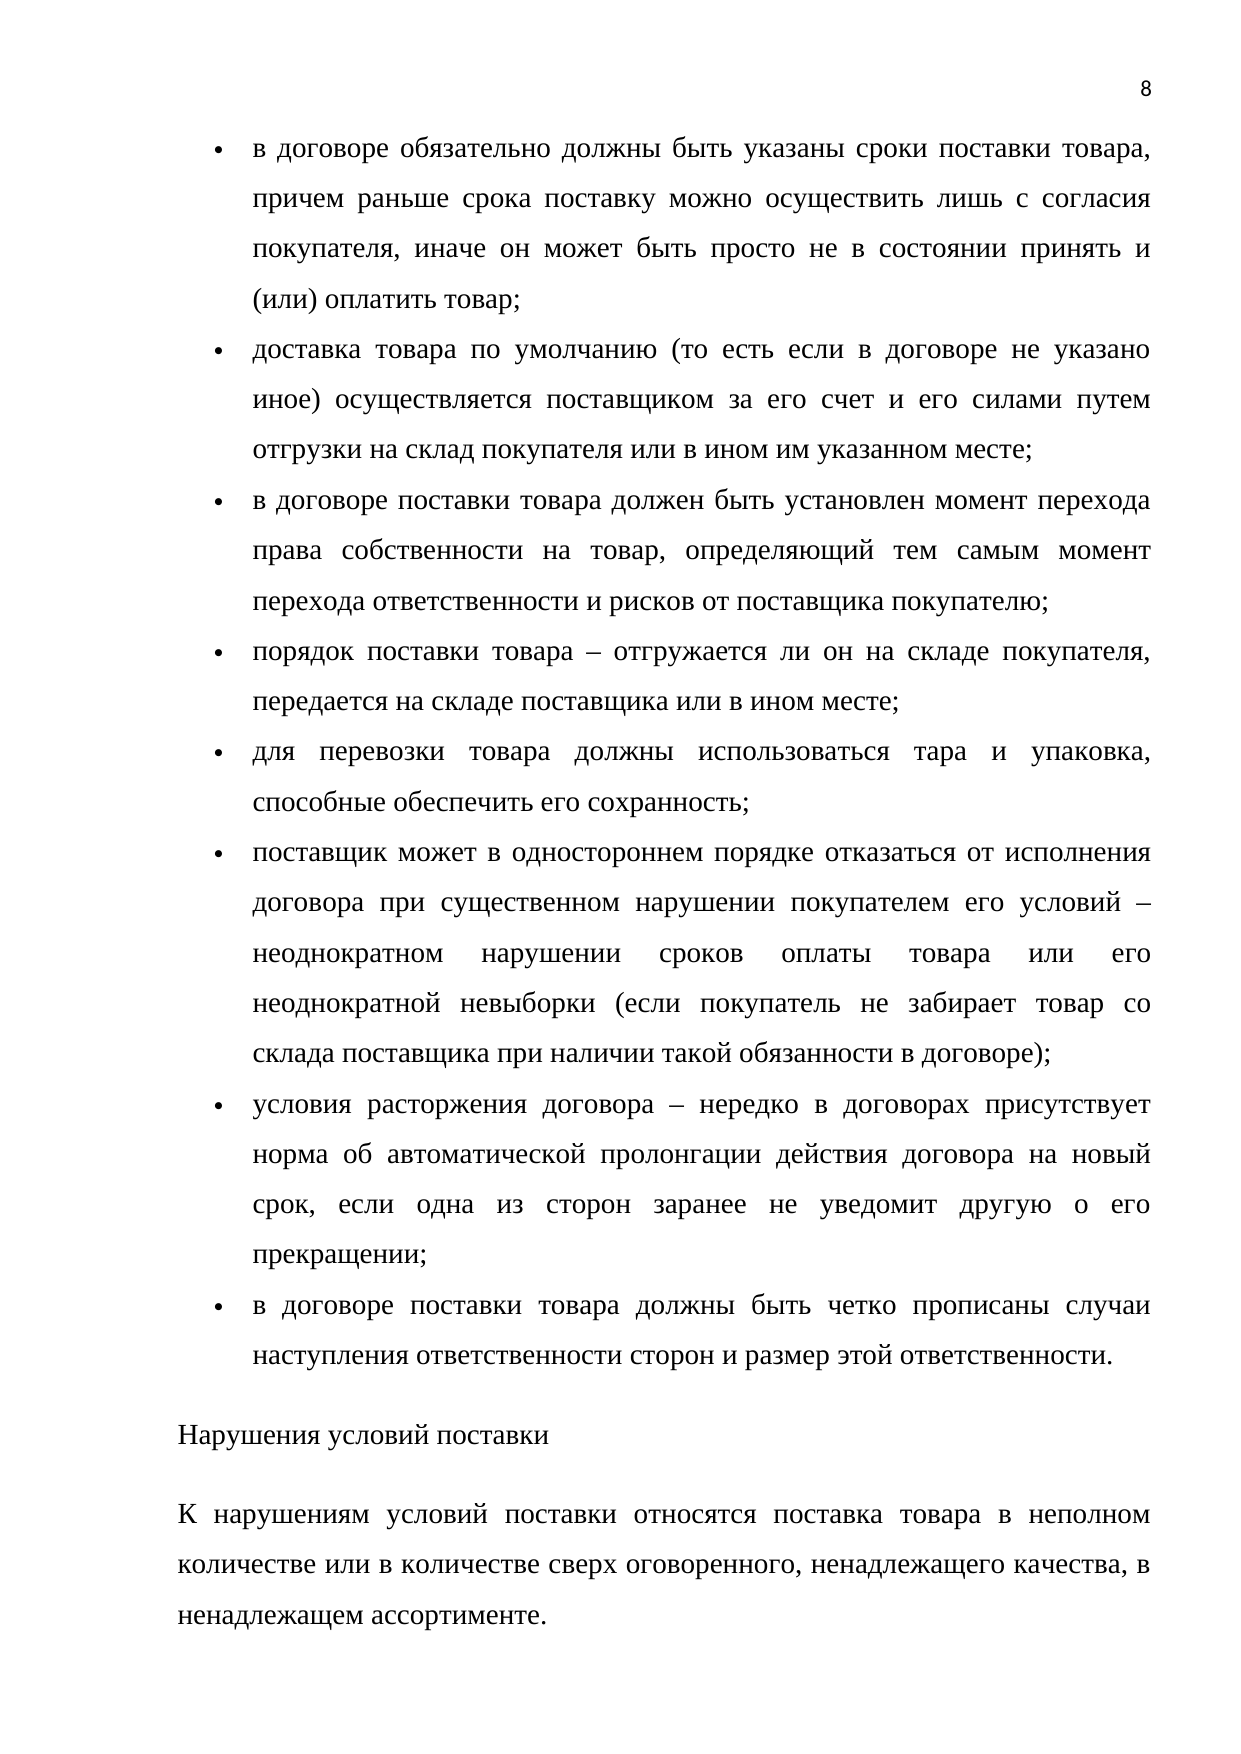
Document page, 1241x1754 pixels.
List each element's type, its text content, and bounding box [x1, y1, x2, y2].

list в договоре обязательно должны быть указаны сроки поставки товара, причем раньше срока поставку можно осуществить лишь с согласия покупателя, иначе он может быть просто не в состоянии принять и (или) оплатить товар; [215, 130, 1152, 314]
list для перевозки товара должны использоваться тара и упаковка, способные обеспечить его сохранность; [215, 733, 1152, 817]
list поставщик может в одностороннем порядке отказаться от исполнения договора при существенном нарушении покупателем его условий – неоднократном нарушении сроков оплаты товара или его неоднократной невыборки (если покупатель не забирает товар со склада поставщика при наличии такой обязанности в договоре); [215, 834, 1152, 1069]
list условия расторжения договора – нередко в договорах присутствует норма об автоматической пролонгации действия договора на новый срок, если одна из сторон заранее не уведомит другую о его прекращении; [215, 1086, 1152, 1270]
list порядок поставки товара – отгружается ли он на складе покупателя, передается на складе поставщика или в ином месте; [215, 633, 1152, 717]
list доставка товара по умолчанию (то есть если в договоре не указано иное) осуществляется поставщиком за его счет и его силами путем отгрузки на склад покупателя или в ином им указанном месте; [215, 331, 1152, 465]
list в договоре поставки товара должен быть установлен момент перехода права собственности на товар, определяющий тем самым момент перехода ответственности и рисков от поставщика покупателю; [215, 482, 1152, 616]
text К нарушениям условий поставки относятся поставка товара в неполном количестве или в количестве сверх оговоренного, ненадлежащего качества, в ненадлежащем ассортименте. [177, 1496, 1152, 1630]
subtitle Нарушения условий поставки [177, 1417, 1152, 1450]
list в договоре поставки товара должны быть четко прописаны случаи наступления ответственности сторон и размер этой ответственности. [215, 1287, 1152, 1371]
